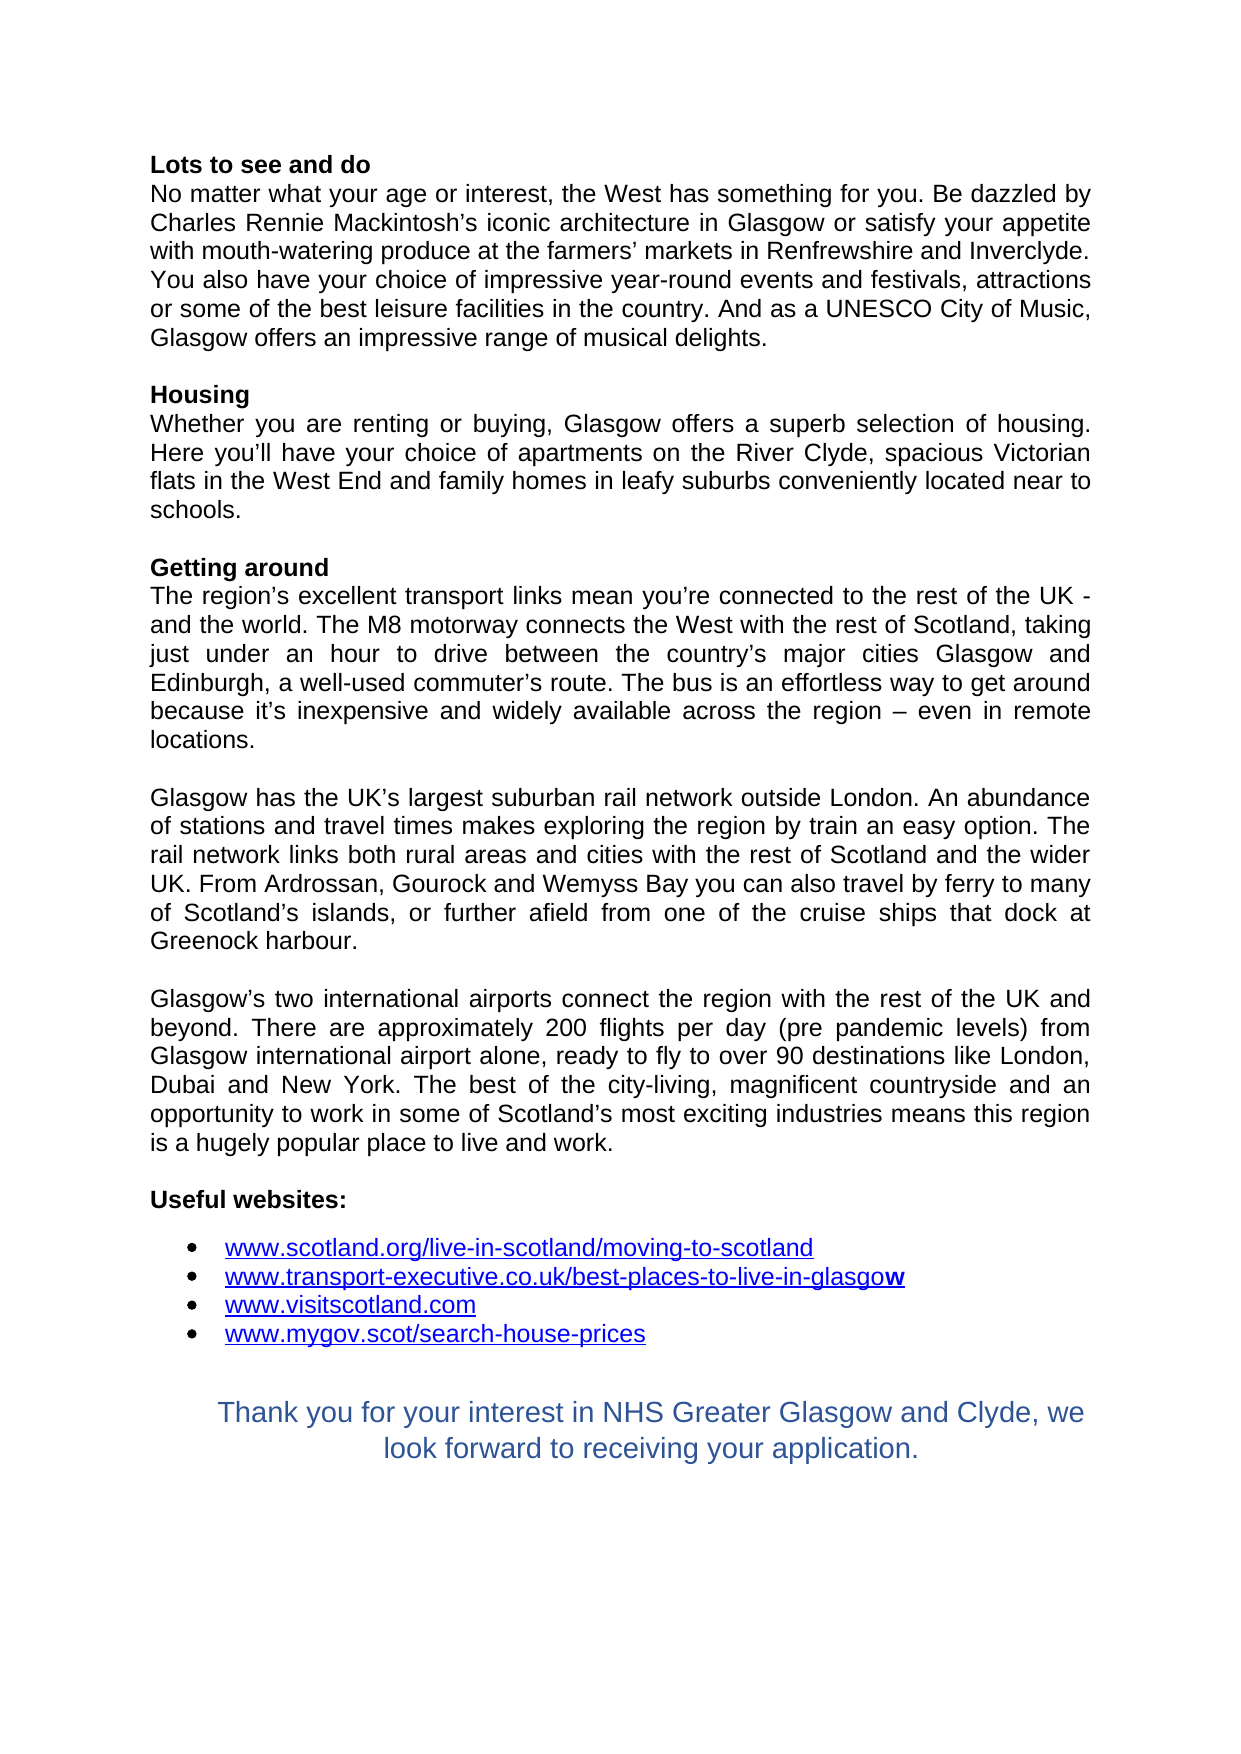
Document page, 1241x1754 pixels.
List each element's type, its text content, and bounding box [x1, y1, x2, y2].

list www.transport-executive.co.uk/best-places-to-live-in-glasgow [187, 1262, 1093, 1290]
text You also have your choice of impressive year-round events and festivals, attractions or some of the best leisure facilities in the country. And as a UNESCO City of Music, Glasgow offers an impressive range of musical delights. [150, 265, 1093, 351]
text Glasgow has the UK’s largest suburban rail network outside London. An abundance of stations and travel times makes exploring the region by train an easy option. The rail network links both rural areas and cities with the rest of Scotland and the wider UK. From Ardrossan, Gourock and Wemyss Bay you can also travel by ferry to many of Scotland’s islands, or further afield from one of the cruise ships that dock at Greenock harbour. [150, 782, 1093, 955]
text Thank you for your interest in NHS Greater Glasgow and Clyde, we look forward to receiving your application. [210, 1395, 1093, 1465]
text Whether you are renting or buying, Glasgow offers a superb selection of housing. Here you’ll have your choice of apartments on the River Clyde, spacious Victorian flats in the West End and family homes in leafy suburbs conveniently located near to schools. [150, 409, 1093, 524]
text Getting around [150, 552, 1093, 581]
text Useful websites: [150, 1185, 1093, 1214]
text Lots to see and do [150, 150, 1093, 179]
text No matter what your age or interest, the West has something for you. Be dazzled by Charles Rennie Mackintosh’s iconic architecture in Glasgow or satisfy your appetite with mouth-watering produce at the farmers’ markets in Renfrewshire and Inverclyde. [150, 179, 1093, 265]
list www.visitscotland.com [187, 1290, 1093, 1319]
text Housing [150, 380, 1093, 409]
text Glasgow’s two international airports connect the region with the rest of the UK and beyond. There are approximately 200 flights per day (pre pandemic levels) from Glasgow international airport alone, ready to fly to over 90 destinations like London, Dubai and New York. The best of the city-living, magnificent countryside and an opportunity to work in some of Scotland’s most exciting industries means this region is a hugely popular place to live and work. [150, 984, 1093, 1156]
list www.mygov.scot/search-house-prices [187, 1319, 1093, 1348]
list www.scotland.org/live-in-scotland/moving-to-scotland [187, 1233, 1093, 1262]
text The region’s excellent transport links mean you’re connected to the rest of the UK - and the world. The M8 motorway connects the West with the rest of Scotland, taking just under an hour to drive between the country’s major cities Glasgow and Edinburgh, a well-used commuter’s route. The bus is an effortless way to get around because it’s inexpensive and widely available across the region – even in remote locations. [150, 581, 1093, 754]
